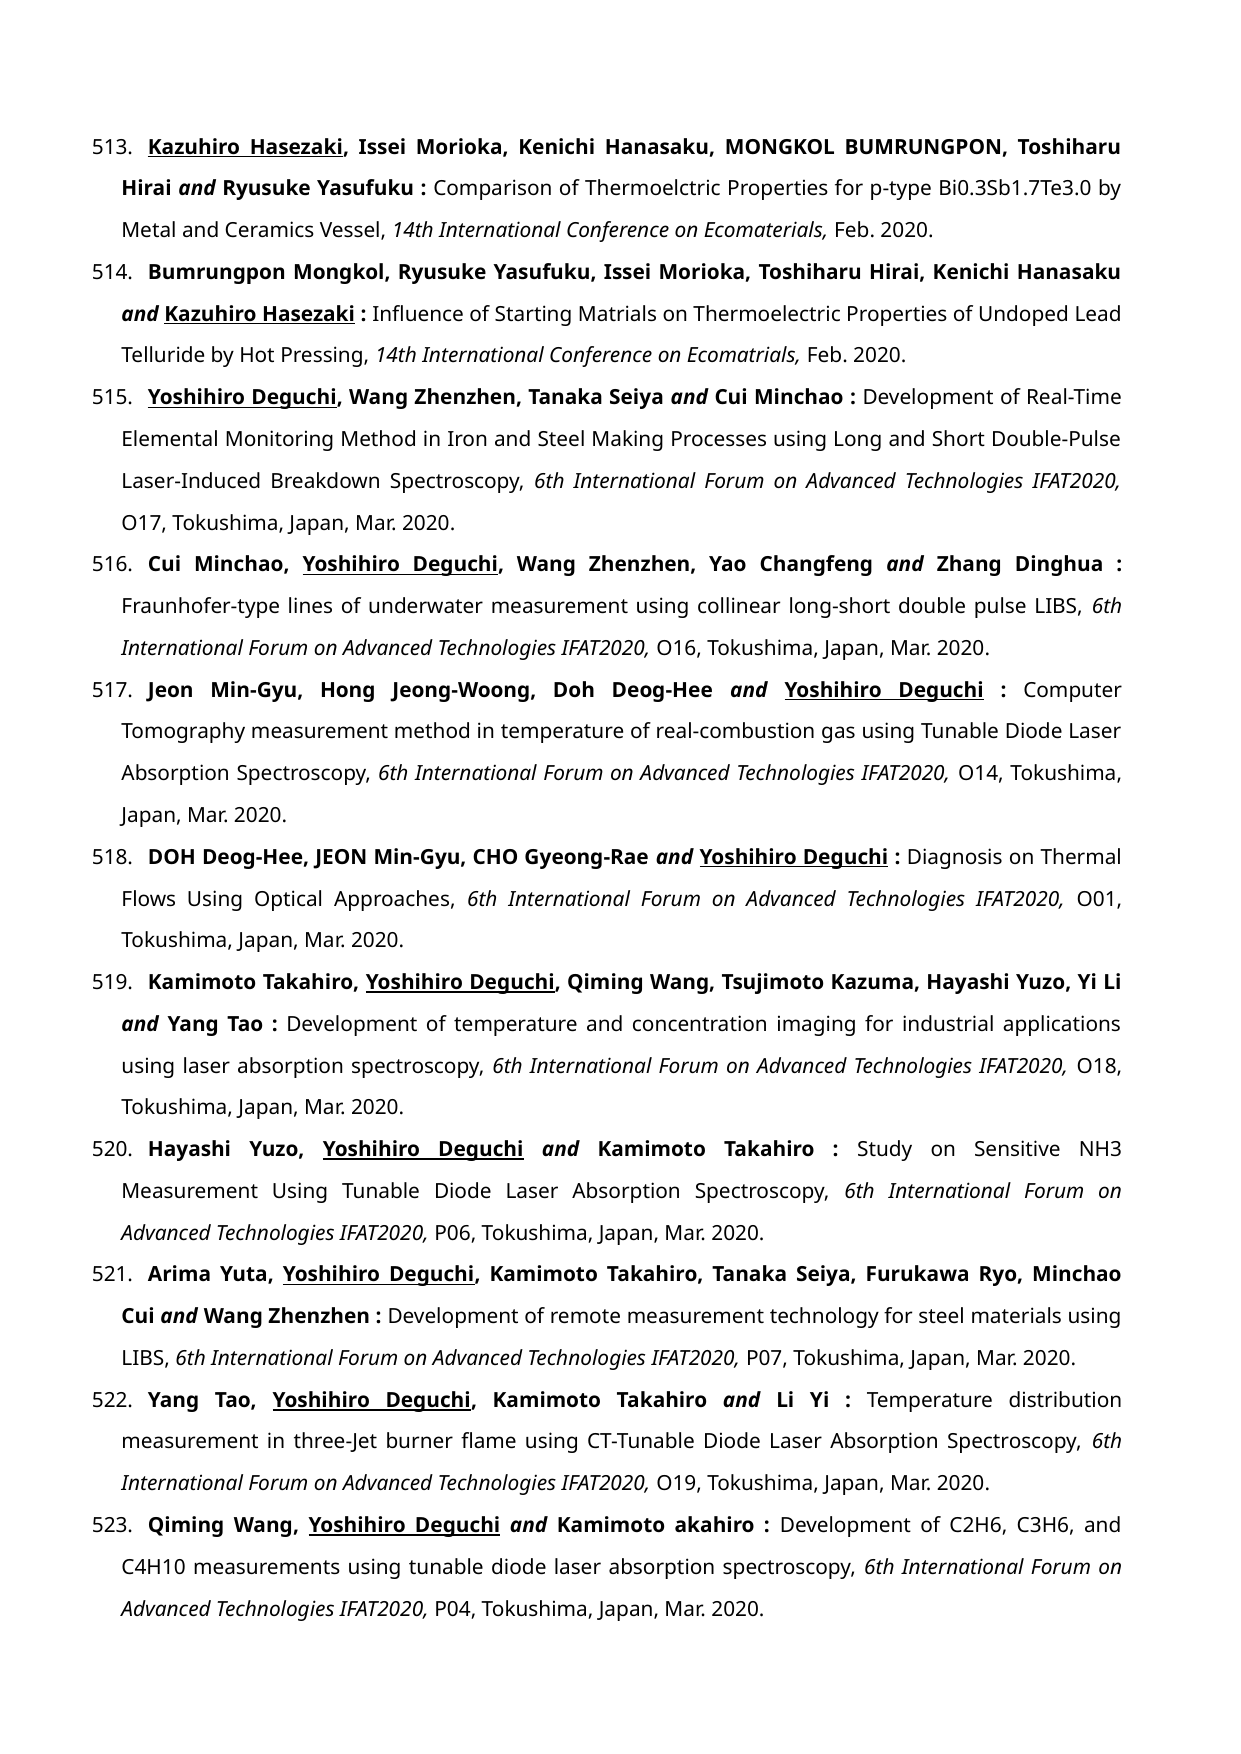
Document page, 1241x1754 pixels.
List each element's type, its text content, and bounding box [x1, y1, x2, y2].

list Kazuhiro Hasezaki, Issei Morioka, Kenichi Hanasaku, MONGKOL BUMRUNGPON, Toshiharu Hirai and Ryusuke Yasufuku : Comparison of Thermoelctric Properties for p-type Bi0.3Sb1.7Te3.0 by Metal and Ceramics Vessel, 14th International Conference on Ecomaterials, Feb. 2020. [92, 125, 1122, 250]
list Cui Minchao, Yoshihiro Deguchi, Wang Zhenzhen, Yao Changfeng and Zhang Dinghua : Fraunhofer-type lines of underwater measurement using collinear long-short double pulse LIBS, 6th International Forum on Advanced Technologies IFAT2020, O16, Tokushima, Japan, Mar. 2020. [92, 543, 1122, 668]
list DOH Deog-Hee, JEON Min-Gyu, CHO Gyeong-Rae and Yoshihiro Deguchi : Diagnosis on Thermal Flows Using Optical Approaches, 6th International Forum on Advanced Technologies IFAT2020, O01, Tokushima, Japan, Mar. 2020. [92, 835, 1122, 961]
list Yoshihiro Deguchi, Wang Zhenzhen, Tanaka Seiya and Cui Minchao : Development of Real-Time Elemental Monitoring Method in Iron and Steel Making Processes using Long and Short Double-Pulse Laser-Induced Breakdown Spectroscopy, 6th International Forum on Advanced Technologies IFAT2020, O17, Tokushima, Japan, Mar. 2020. [92, 376, 1122, 543]
list Arima Yuta, Yoshihiro Deguchi, Kamimoto Takahiro, Tanaka Seiya, Furukawa Ryo, Minchao Cui and Wang Zhenzhen : Development of remote measurement technology for steel materials using LIBS, 6th International Forum on Advanced Technologies IFAT2020, P07, Tokushima, Japan, Mar. 2020. [92, 1253, 1122, 1378]
list Yang Tao, Yoshihiro Deguchi, Kamimoto Takahiro and Li Yi : Temperature distribution measurement in three-Jet burner flame using CT-Tunable Diode Laser Absorption Spectroscopy, 6th International Forum on Advanced Technologies IFAT2020, O19, Tokushima, Japan, Mar. 2020. [92, 1378, 1122, 1503]
list Jeon Min-Gyu, Hong Jeong-Woong, Doh Deog-Hee and Yoshihiro Deguchi : Computer Tomography measurement method in temperature of real-combustion gas using Tunable Diode Laser Absorption Spectroscopy, 6th International Forum on Advanced Technologies IFAT2020, O14, Tokushima, Japan, Mar. 2020. [92, 668, 1122, 835]
list Hayashi Yuzo, Yoshihiro Deguchi and Kamimoto Takahiro : Study on Sensitive NH3 Measurement Using Tunable Diode Laser Absorption Spectroscopy, 6th International Forum on Advanced Technologies IFAT2020, P06, Tokushima, Japan, Mar. 2020. [92, 1128, 1122, 1253]
list Kamimoto Takahiro, Yoshihiro Deguchi, Qiming Wang, Tsujimoto Kazuma, Hayashi Yuzo, Yi Li and Yang Tao : Development of temperature and concentration imaging for industrial applications using laser absorption spectroscopy, 6th International Forum on Advanced Technologies IFAT2020, O18, Tokushima, Japan, Mar. 2020. [92, 961, 1122, 1128]
list Bumrungpon Mongkol, Ryusuke Yasufuku, Issei Morioka, Toshiharu Hirai, Kenichi Hanasaku and Kazuhiro Hasezaki : Influence of Starting Matrials on Thermoelectric Properties of Undoped Lead Telluride by Hot Pressing, 14th International Conference on Ecomatrials, Feb. 2020. [92, 250, 1122, 376]
list Qiming Wang, Yoshihiro Deguchi and Kamimoto akahiro : Development of C2H6, C3H6, and C4H10 measurements using tunable diode laser absorption spectroscopy, 6th International Forum on Advanced Technologies IFAT2020, P04, Tokushima, Japan, Mar. 2020. [92, 1503, 1122, 1629]
